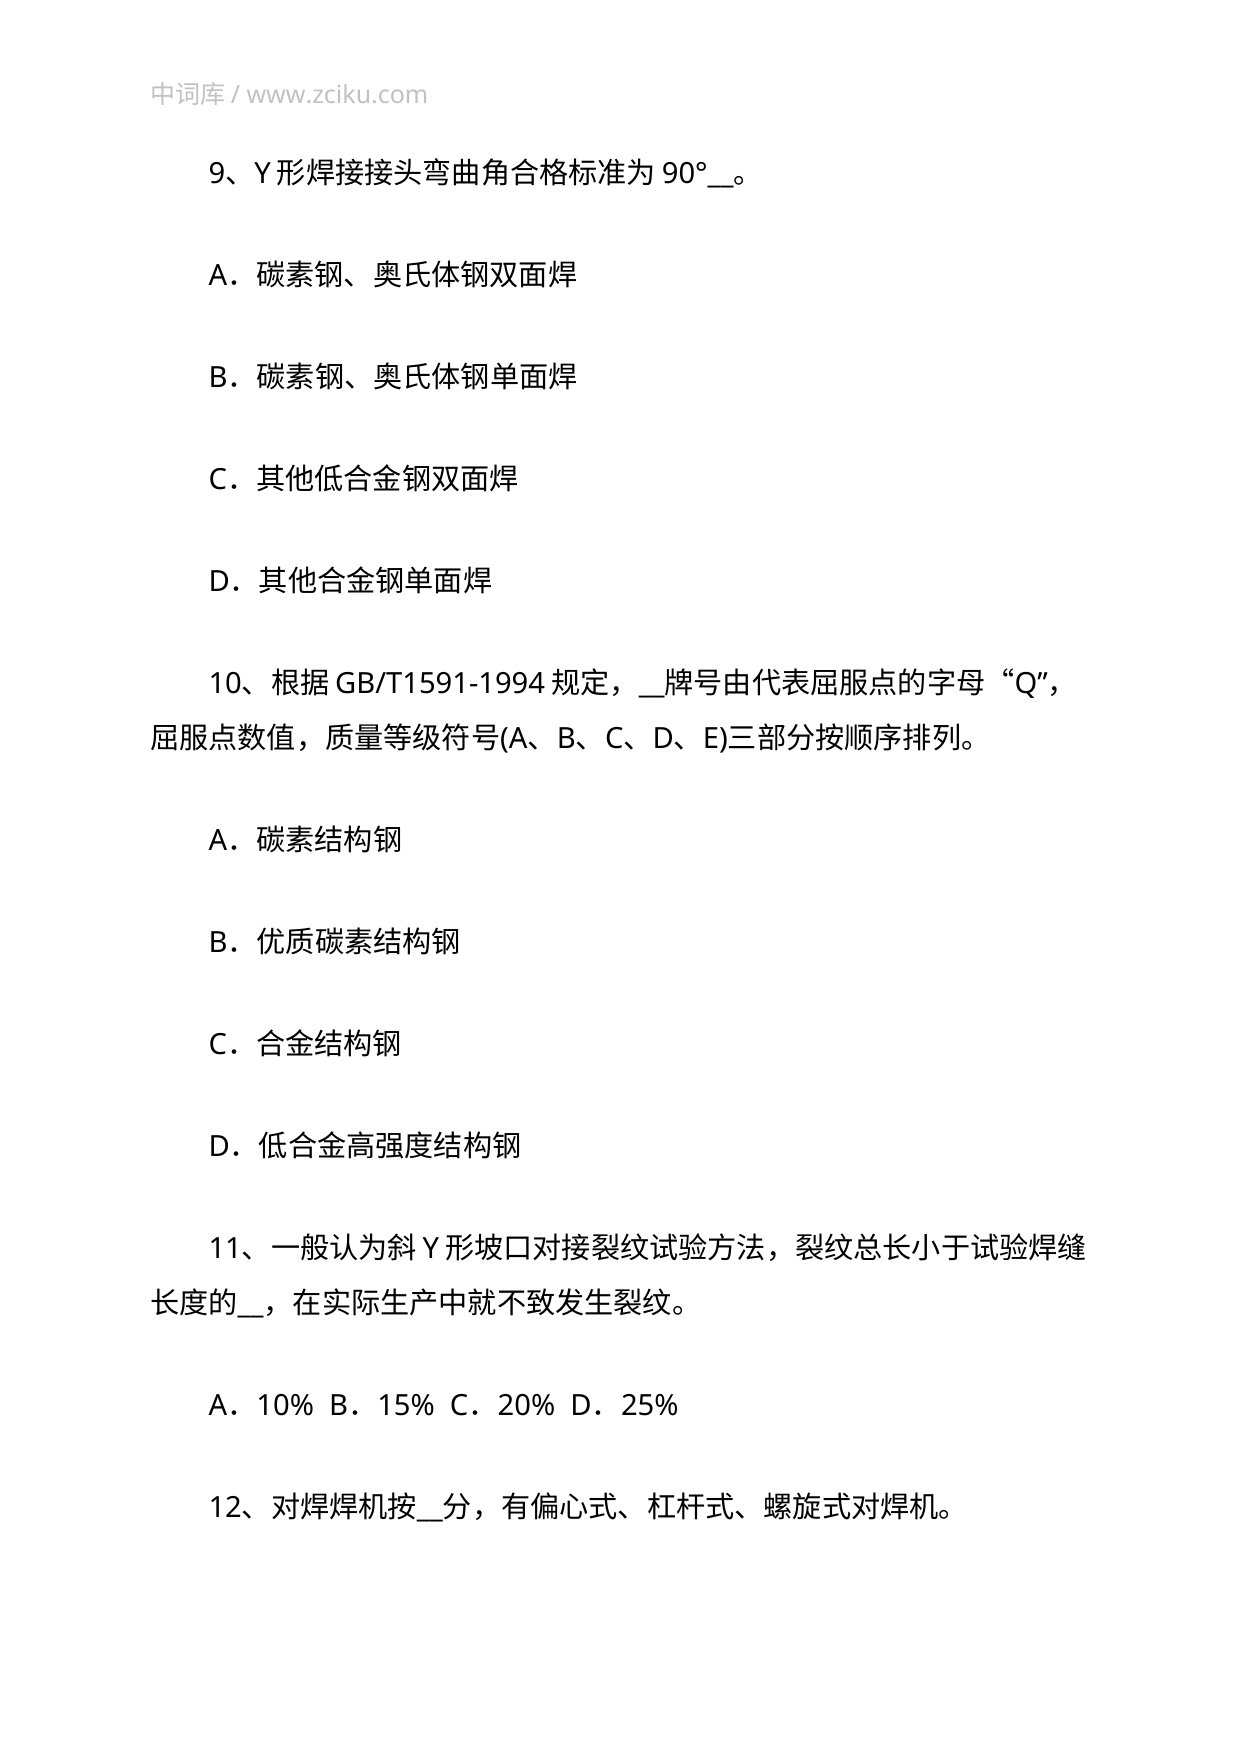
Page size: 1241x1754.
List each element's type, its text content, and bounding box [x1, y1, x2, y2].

text B．碳素钢、奥氏体钢单面焊 [150, 354, 1090, 396]
text C．其他低合金钢双面焊 [150, 456, 1090, 498]
text 10、根据GB/T1591-1994规定，__牌号由代表屈服点的字母“Q”，屈服点数值，质量等级符号(A、B、C、D、E)三部分按顺序排列。 [150, 660, 1090, 757]
text A．10% B．15% C．20% D．25% [150, 1382, 1090, 1424]
text 11、一般认为斜Y形坡口对接裂纹试验方法，裂纹总长小于试验焊缝长度的__，在实际生产中就不致发生裂纹。 [150, 1225, 1090, 1322]
text 12、对焊焊机按__分，有偏心式、杠杆式、螺旋式对焊机。 [150, 1484, 1090, 1526]
text C．合金结构钢 [150, 1021, 1090, 1063]
text 9、Y形焊接接头弯曲角合格标准为90°__。 [150, 150, 1090, 192]
text A．碳素钢、奥氏体钢双面焊 [150, 252, 1090, 294]
text B．优质碳素结构钢 [150, 919, 1090, 961]
text D．其他合金钢单面焊 [150, 558, 1090, 600]
text A．碳素结构钢 [150, 817, 1090, 859]
text D．低合金高强度结构钢 [150, 1123, 1090, 1165]
